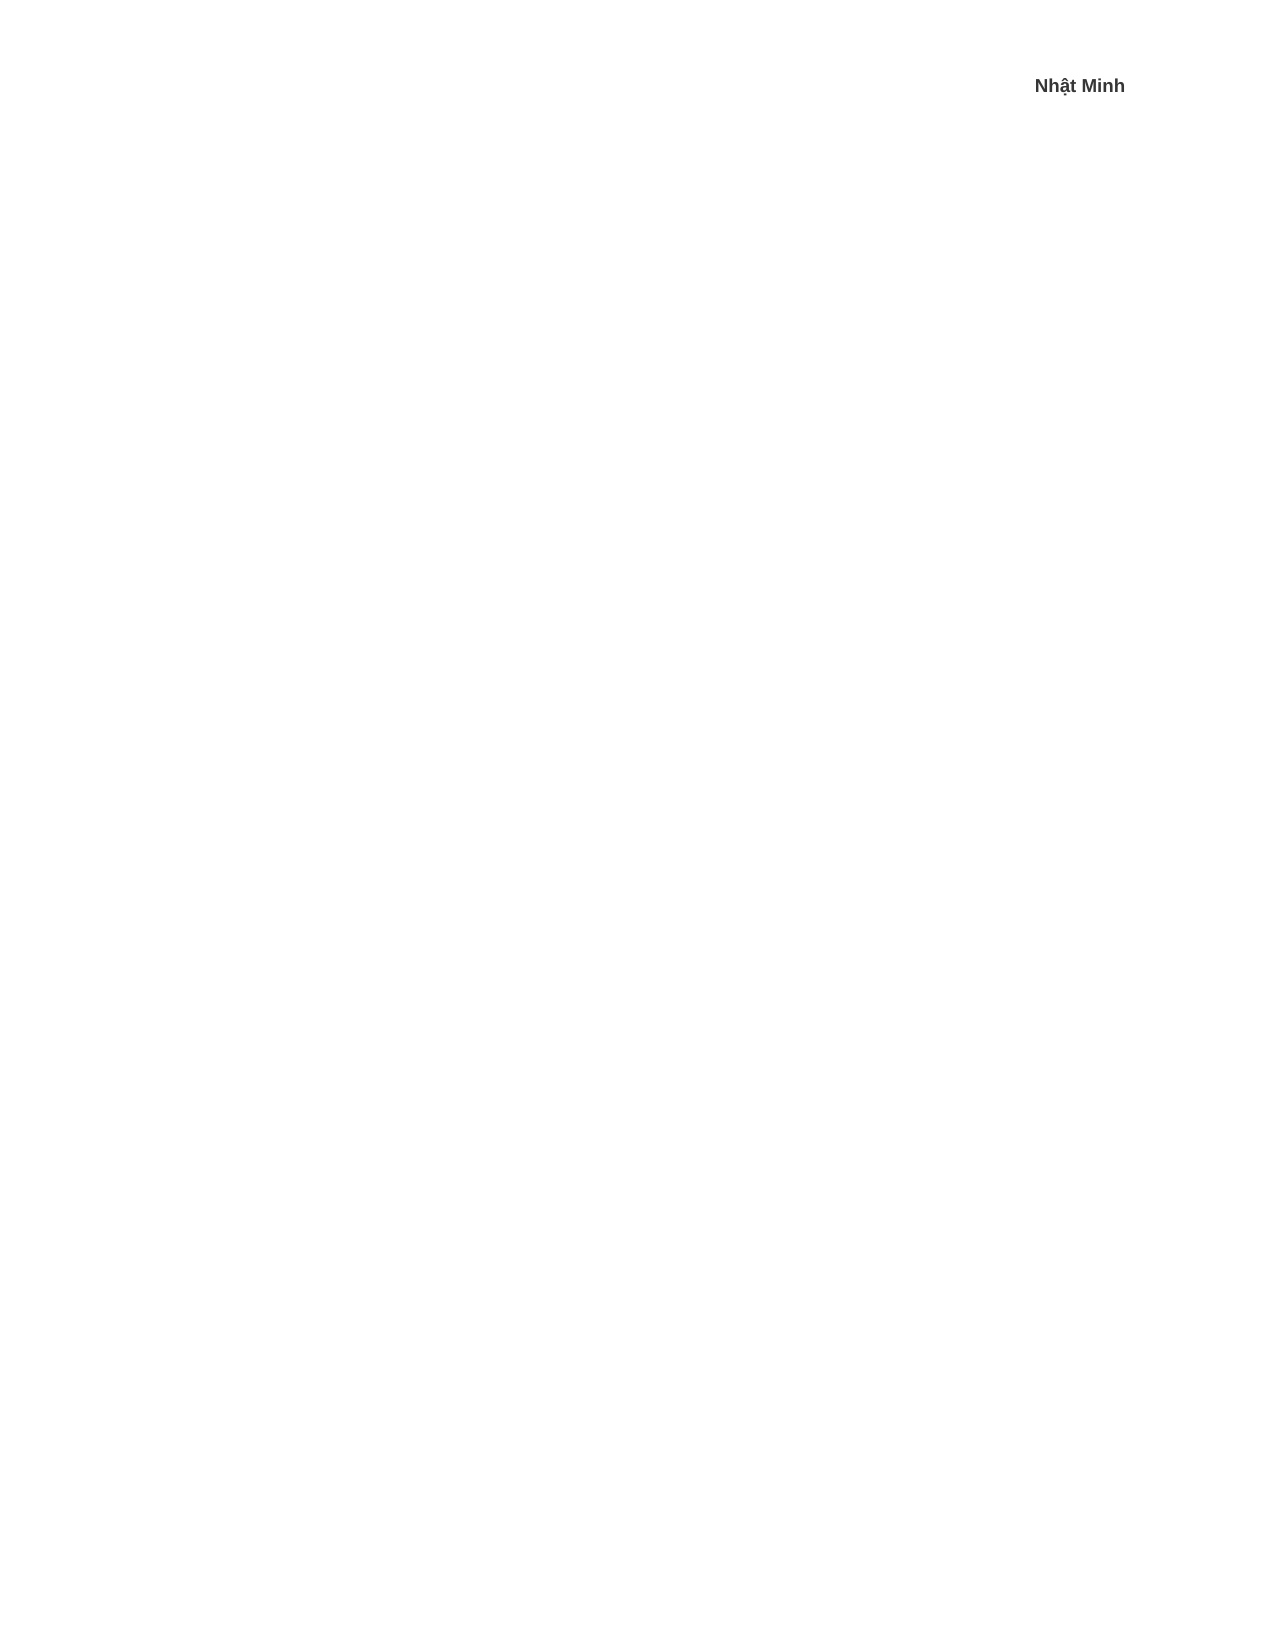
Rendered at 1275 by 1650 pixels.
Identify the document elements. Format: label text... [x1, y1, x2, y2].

text Nhật Minh [150, 75, 1125, 97]
